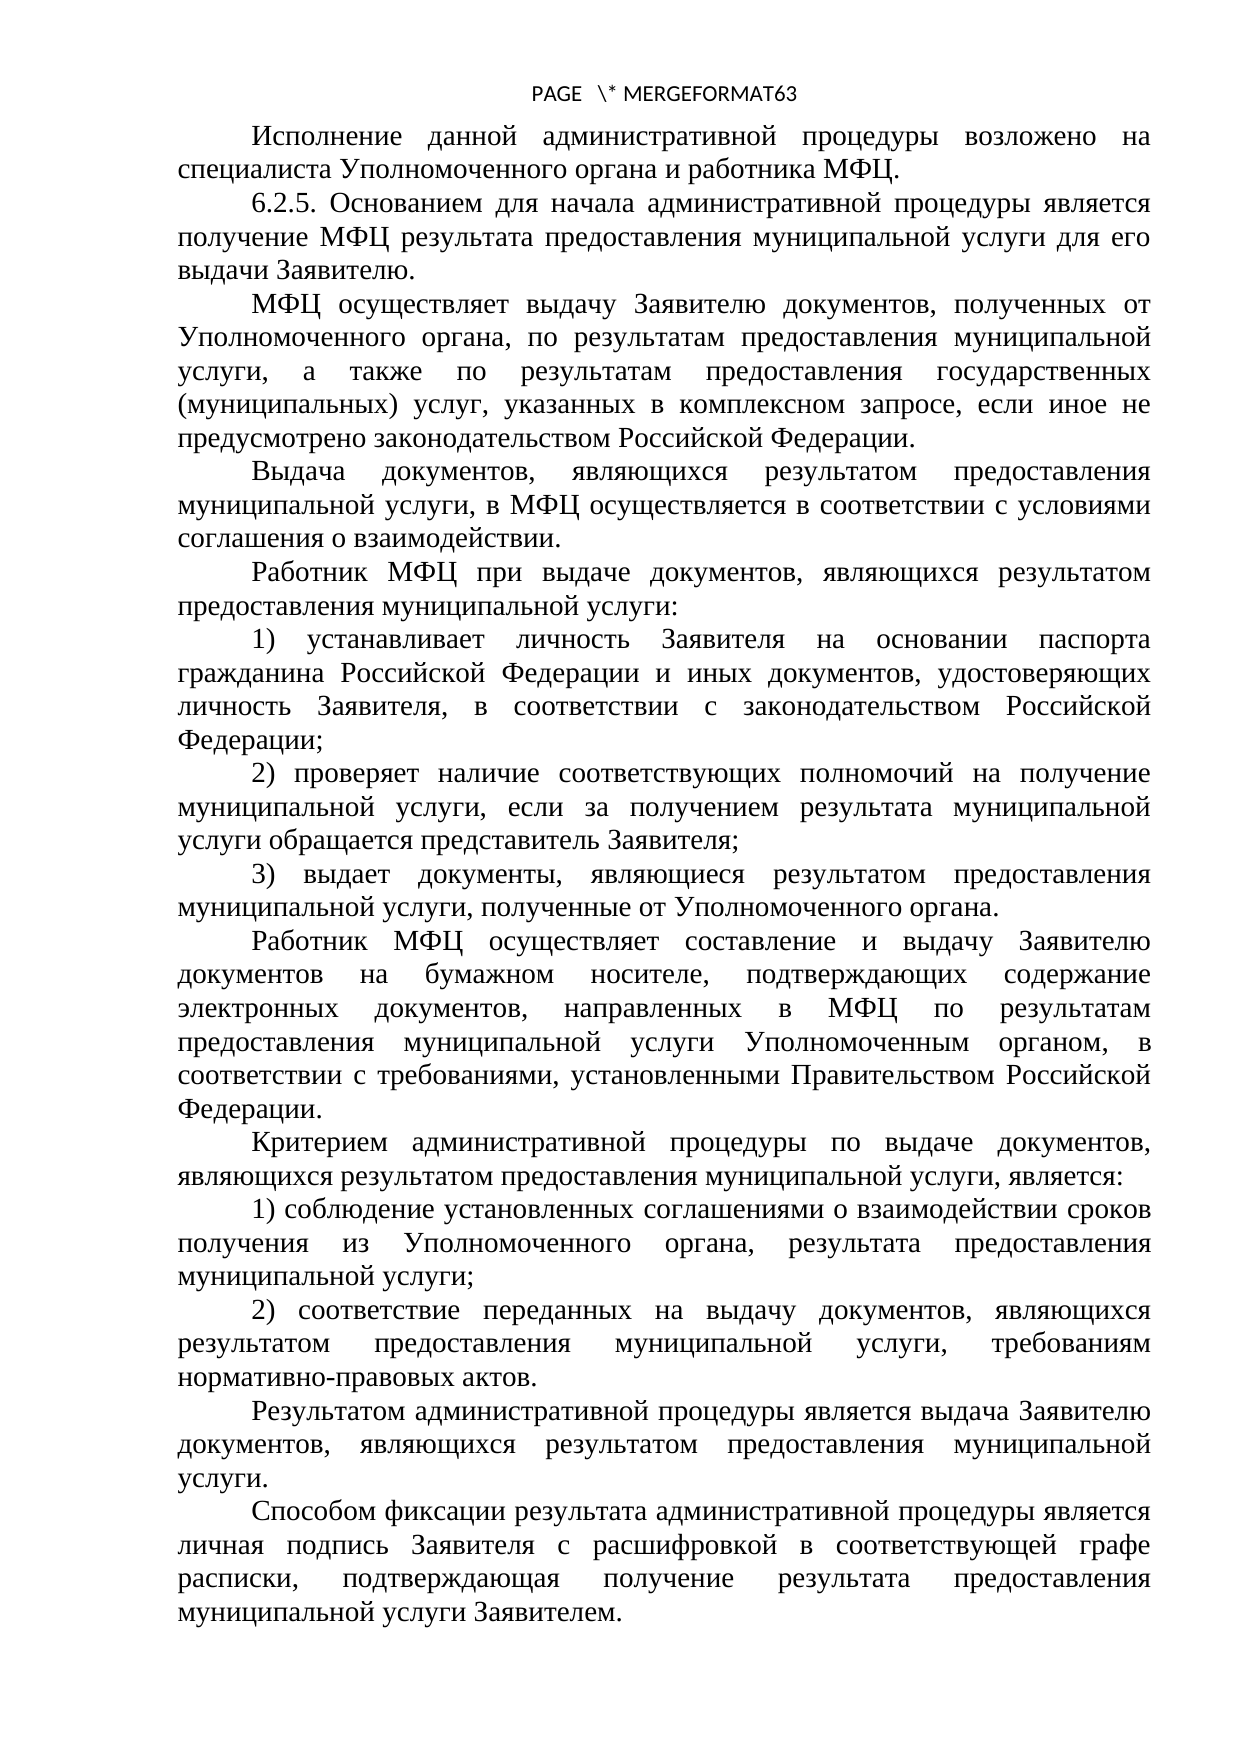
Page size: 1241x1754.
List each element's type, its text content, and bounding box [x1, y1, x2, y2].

text Исполнение данной административной процедуры возложено на специалиста Уполномоченного органа и работника МФЦ. [177, 118, 1152, 185]
text 3) выдает документы, являющиеся результатом предоставления муниципальной услуги, полученные от Уполномоченного органа. [177, 856, 1152, 923]
text Способом фиксации результата административной процедуры является личная подпись Заявителя с расшифровкой в соответствующей графе расписки, подтверждающая получение результата предоставления муниципальной услуги Заявителем. [177, 1493, 1152, 1627]
text Работник МФЦ при выдаче документов, являющихся результатом предоставления муниципальной услуги: [177, 554, 1152, 621]
text Выдача документов, являющихся результатом предоставления муниципальной услуги, в МФЦ осуществляется в соответствии с условиями соглашения о взаимодействии. [177, 453, 1152, 554]
text 2) проверяет наличие соответствующих полномочий на получение муниципальной услуги, если за получением результата муниципальной услуги обращается представитель Заявителя; [177, 755, 1152, 856]
text 1) соблюдение установленных соглашениями о взаимодействии сроков получения из Уполномоченного органа, результата предоставления муниципальной услуги; [177, 1191, 1152, 1292]
text МФЦ осуществляет выдачу Заявителю документов, полученных от Уполномоченного органа, по результатам предоставления муниципальной услуги, а также по результатам предоставления государственных (муниципальных) услуг, указанных в комплексном запросе, если иное не предусмотрено законодательством Российской Федерации. [177, 286, 1152, 453]
text 2) соответствие переданных на выдачу документов, являющихся результатом предоставления муниципальной услуги, требованиям нормативно-правовых актов. [177, 1292, 1152, 1393]
text Критерием административной процедуры по выдаче документов, являющихся результатом предоставления муниципальной услуги, является: [177, 1124, 1152, 1191]
text 1) устанавливает личность Заявителя на основании паспорта гражданина Российской Федерации и иных документов, удостоверяющих личность Заявителя, в соответствии с законодательством Российской Федерации; [177, 621, 1152, 755]
text 6.2.5. Основанием для начала административной процедуры является получение МФЦ результата предоставления муниципальной услуги для его выдачи Заявителю. [177, 185, 1152, 286]
text Результатом административной процедуры является выдача Заявителю документов, являющихся результатом предоставления муниципальной услуги. [177, 1393, 1152, 1493]
text Работник МФЦ осуществляет составление и выдачу Заявителю документов на бумажном носителе, подтверждающих содержание электронных документов, направленных в МФЦ по результатам предоставления муниципальной услуги Уполномоченным органом, в соответствии с требованиями, установленными Правительством Российской Федерации. [177, 923, 1152, 1124]
